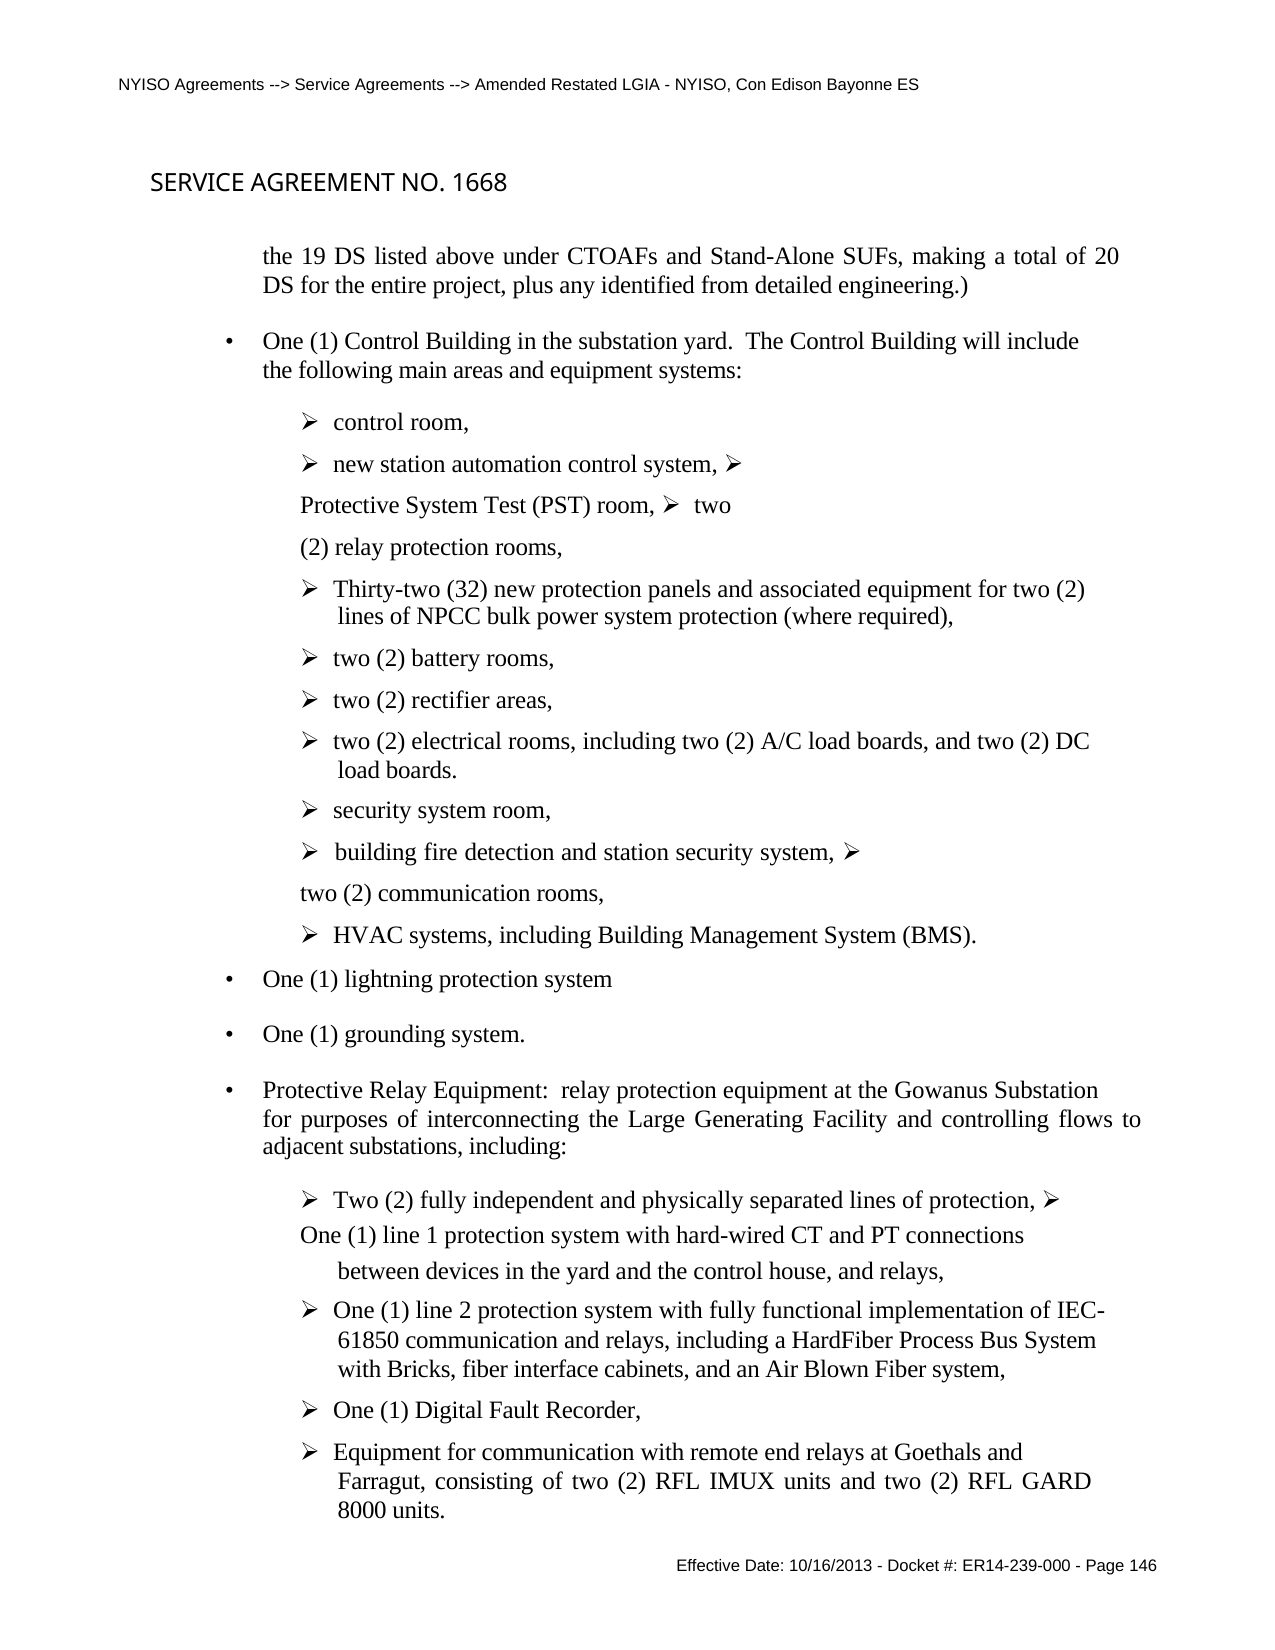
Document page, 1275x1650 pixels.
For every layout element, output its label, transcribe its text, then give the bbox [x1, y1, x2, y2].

text Two (2) fully independent and physically separated lines of protection, One (1) line 1 protection system with hard-wired CT and PT connections between devices in the yard and the control house, and relays, [300, 1180, 1089, 1286]
text One (1) line 2 protection system with fully functional implementation of IEC- 61850 communication and relays, including a HardFiber Process Bus System with Bricks, fiber interface cabinets, and an Air Blown Fiber system, [300, 1296, 1138, 1383]
text • One (1) Control Building in the substation yard. The Control Building will include [225, 327, 1275, 355]
text Thirty-two (32) new protection panels and associated equipment for two (2) lines of NPCC bulk power system protection (where required), [300, 576, 1117, 630]
text two (2) electrical rooms, including two (2) A/C load boards, and two (2) DC load boards. [300, 726, 1122, 785]
text Farragut, consisting of two (2) RFL IMUX units and two (2) RFL GARD 8000 units. [337, 1466, 1093, 1525]
text building fire detection and station security system, two (2) communication rooms, [300, 827, 862, 910]
text HVAC systems, including Building Management System (BMS). [300, 921, 1275, 949]
text • One (1) grounding system. [225, 1020, 1275, 1049]
text the following main areas and equipment systems: [262, 356, 1275, 384]
text Equipment for communication with remote end relays at Goethals and [300, 1438, 1275, 1466]
text One (1) Digital Fault Recorder, [300, 1396, 1275, 1425]
text SERVICE AGREEMENT NO. 1668 [150, 168, 1275, 197]
text • One (1) lightning protection system [225, 964, 1275, 993]
text two (2) battery rooms, [300, 643, 1275, 672]
text new station automation control system, Protective System Test (PST) room, two (2) relay protection rooms, [300, 439, 750, 564]
text • Protective Relay Equipment: relay protection equipment at the Gowanus Substation [225, 1075, 1275, 1104]
text two (2) rectifier areas, [300, 685, 1275, 714]
text the 19 DS listed above under CTOAFs and Stand-Alone SUFs, making a total of 20 DS for the entire project, plus any identified from detailed engineering.) [262, 241, 1121, 299]
text control room, [300, 408, 1275, 437]
text security system room, [300, 796, 1275, 824]
text for purposes of interconnecting the Large Generating Facility and controlling flows to adjacent substations, including: [262, 1106, 1143, 1160]
